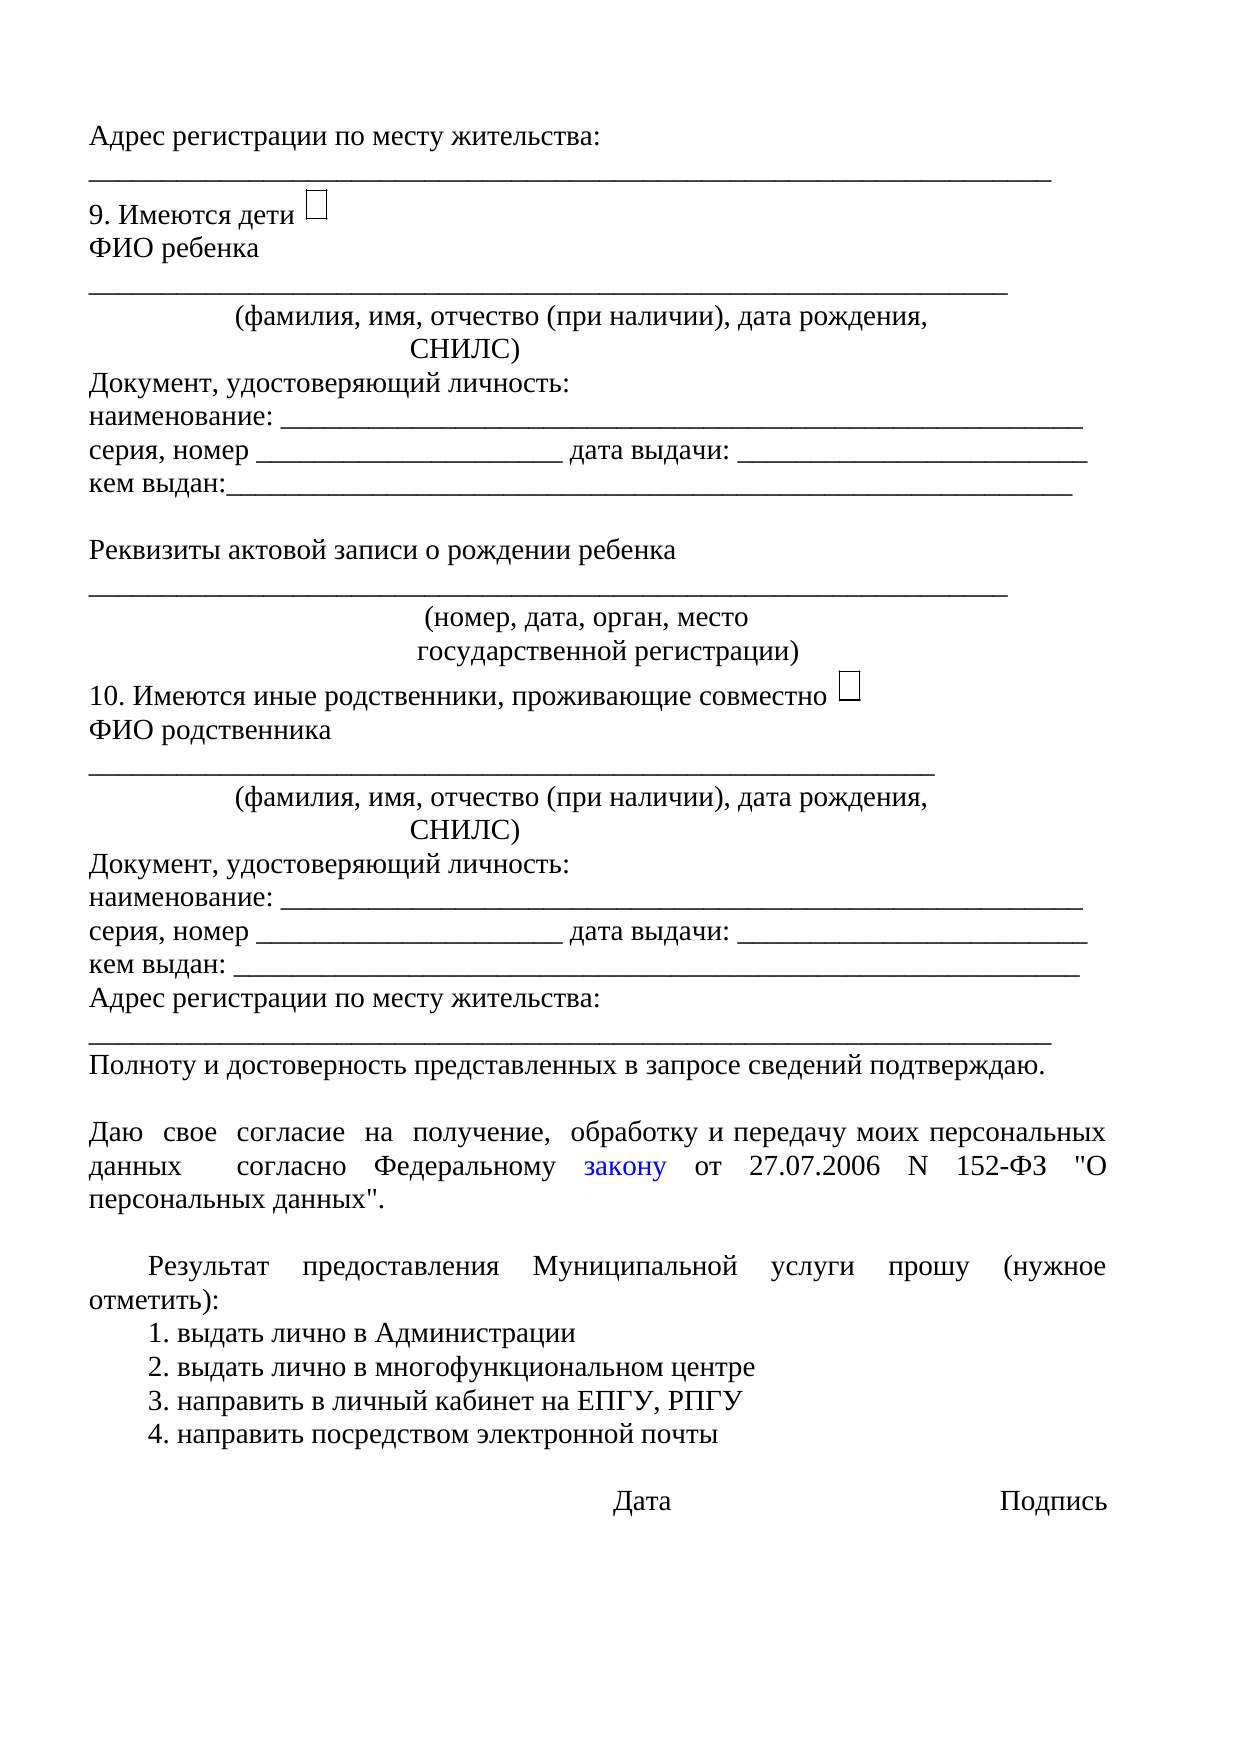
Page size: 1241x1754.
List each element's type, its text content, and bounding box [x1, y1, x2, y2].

text СНИЛС) [89, 331, 1107, 365]
text 1. выдать лично в Администрации [89, 1316, 1107, 1349]
text кем выдан:__________________________________________________________ [89, 465, 1107, 499]
text (номер, дата, орган, место [89, 599, 1107, 633]
text СНИЛС) [89, 812, 1107, 846]
text 2. выдать лично в многофункциональном центре [89, 1349, 1107, 1383]
text Результат предоставления Муниципальной услуги прошу (нужное отметить): [89, 1248, 1107, 1316]
text серия, номер _____________________ дата выдачи: ________________________ [89, 913, 1107, 947]
text Даю свое согласие на получение, обработку и передачу моих персональных данных согласно Федеральному закону от 27.07.2006 N 152-ФЗ "О персональных данных". [89, 1114, 1107, 1215]
text государственной регистрации) [89, 633, 1107, 667]
text (фамилия, имя, отчество (при наличии), дата рождения, [89, 779, 1107, 812]
text __________________________________________________________________ [89, 1014, 1107, 1047]
text (фамилия, имя, отчество (при наличии), дата рождения, [89, 298, 1107, 331]
text 10. Имеются иные родственники, проживающие совместно [89, 667, 1107, 712]
text Адрес регистрации по месту жительства: [89, 118, 1107, 152]
text серия, номер _____________________ дата выдачи: ________________________ [89, 432, 1107, 465]
text кем выдан: __________________________________________________________ [89, 947, 1107, 980]
text наименование: _______________________________________________________ [89, 398, 1107, 432]
text 4. направить посредством электронной почты [89, 1416, 1107, 1450]
text Реквизиты актовой записи о рождении ребенка [89, 532, 1107, 566]
text _______________________________________________________________ [89, 566, 1107, 599]
text Полноту и достоверность представленных в запросе сведений подтверждаю. [89, 1047, 1107, 1081]
text Адрес регистрации по месту жительства: [89, 980, 1107, 1014]
text наименование: _______________________________________________________ [89, 879, 1107, 913]
text ФИО родственника __________________________________________________________ [89, 712, 1107, 779]
text Документ, удостоверяющий личность: [89, 846, 1107, 879]
text ФИО ребенка _______________________________________________________________ [89, 231, 1107, 298]
text 9. Имеются дети [89, 185, 1107, 231]
text 3. направить в личный кабинет на ЕПГУ, РПГУ [89, 1383, 1107, 1416]
text Дата Подпись [89, 1483, 1107, 1517]
text Документ, удостоверяющий личность: [89, 365, 1107, 398]
text __________________________________________________________________ [89, 152, 1107, 185]
